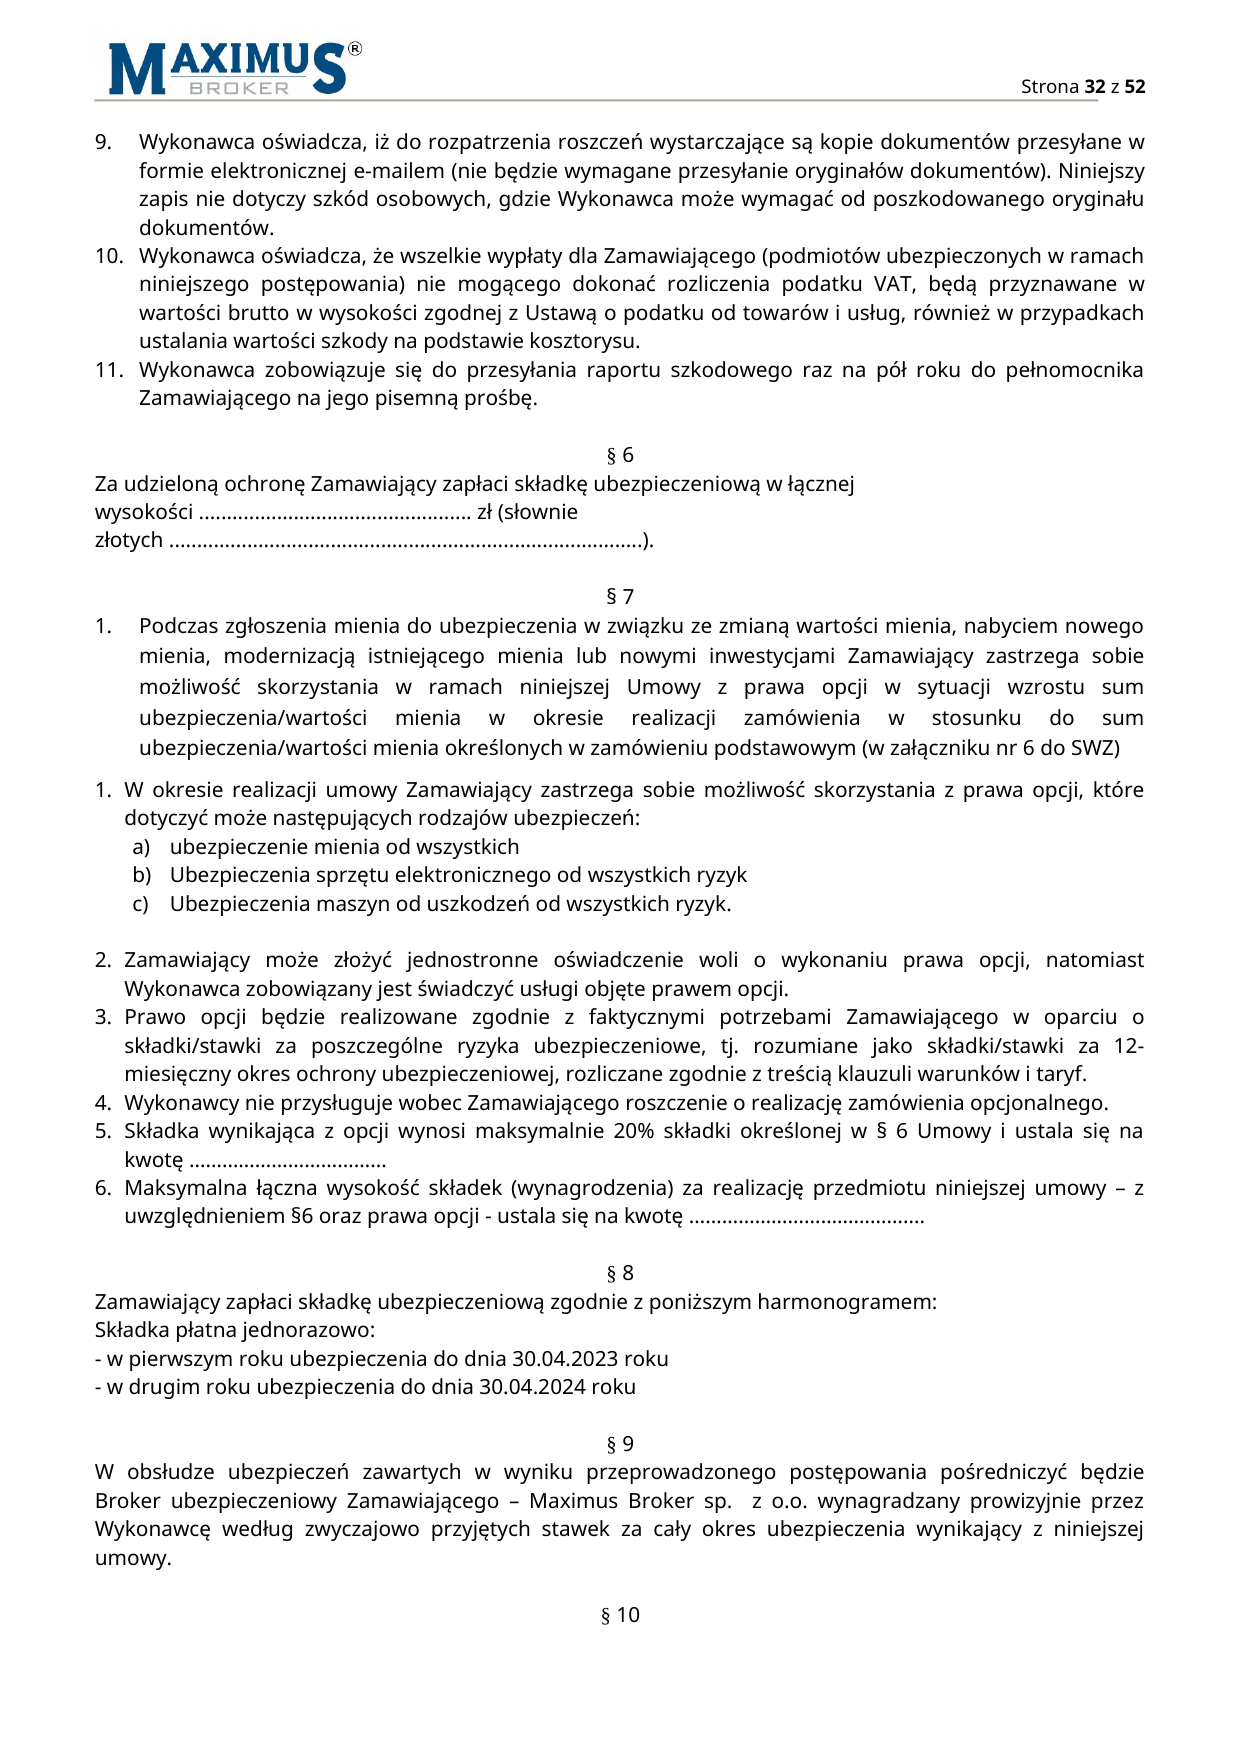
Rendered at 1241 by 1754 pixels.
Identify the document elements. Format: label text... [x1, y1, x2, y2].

list Wykonawca oświadcza, że wszelkie wypłaty dla Zamawiającego (podmiotów ubezpieczonych w ramach niniejszego postępowania) nie mogącego dokonać rozliczenia podatku VAT, będą przyznawane w wartości brutto w wysokości zgodnej z Ustawą o podatku od towarów i usług, również w przypadkach ustalania wartości szkody na podstawie kosztorysu. [94, 241, 1146, 355]
list Wykonawca oświadcza, iż do rozpatrzenia roszczeń wystarczające są kopie dokumentów przesyłane w formie elektronicznej e-mailem (nie będzie wymagane przesyłanie oryginałów dokumentów). Niniejszy zapis nie dotyczy szkód osobowych, gdzie Wykonawca może wymagać od poszkodowanego oryginału dokumentów. [94, 127, 1146, 241]
text Składka płatna jednorazowo: [94, 1315, 1146, 1344]
picture [103, 37, 368, 99]
text 8 [94, 1258, 1146, 1287]
list Składka wynikająca z opcji wynosi maksymalnie 20% składki określonej w § 6 Umowy i ustala się na kwotę ……………………………… [94, 1116, 1146, 1173]
text Za udzieloną ochronę Zamawiający zapłaci składkę ubezpieczeniową w łącznej wysokości ................................................. zł (słownie złotych .....................................................................................). [94, 469, 1146, 554]
text § 7 [94, 582, 1146, 611]
list Prawo opcji będzie realizowane zgodnie z faktycznymi potrzebami Zamawiającego w oparciu o składki/stawki za poszczególne ryzyka ubezpieczeniowe, tj. rozumiane jako składki/stawki za 12-miesięczny okres ochrony ubezpieczeniowej, rozliczane zgodnie z treścią klauzuli warunków i taryf. [94, 1002, 1146, 1088]
text - w drugim roku ubezpieczenia do dnia 30.04.2024 roku [94, 1372, 1146, 1401]
list Maksymalna łączna wysokość składek (wynagrodzenia) za realizację przedmiotu niniejszej umowy – z uwzględnieniem §6 oraz prawa opcji - ustala się na kwotę ……………………………………. [94, 1173, 1146, 1230]
list Ubezpieczenia maszyn od uszkodzeń od wszystkich ryzyk. [132, 889, 1146, 917]
list Wykonawca zobowiązuje się do przesyłania raportu szkodowego raz na pół roku do pełnomocnika Zamawiającego na jego pisemną prośbę. [94, 355, 1146, 412]
list W okresie realizacji umowy Zamawiający zastrzega sobie możliwość skorzystania z prawa opcji, które dotyczyć może następujących rodzajów ubezpieczeń: [94, 775, 1146, 832]
text W obsłudze ubezpieczeń zawartych w wyniku przeprowadzonego postępowania pośredniczyć będzie Broker ubezpieczeniowy Zamawiającego – Maximus Broker sp. z o.o. wynagradzany prowizyjnie przez Wykonawcę według zwyczajowo przyjętych stawek za cały okres ubezpieczenia wynikający z niniejszej umowy. [94, 1457, 1146, 1571]
text 10 [94, 1600, 1146, 1628]
list Ubezpieczenia sprzętu elektronicznego od wszystkich ryzyk [132, 860, 1146, 889]
text 6 [94, 440, 1146, 469]
list Wykonawcy nie przysługuje wobec Zamawiającego roszczenie o realizację zamówienia opcjonalnego. [94, 1088, 1146, 1116]
list Zamawiający może złożyć jednostronne oświadczenie woli o wykonaniu prawa opcji, natomiast Wykonawca zobowiązany jest świadczyć usługi objęte prawem opcji. [94, 946, 1146, 1002]
text Zamawiający zapłaci składkę ubezpieczeniową zgodnie z poniższym harmonogramem: [94, 1287, 1146, 1315]
text 1. Podczas zgłoszenia mienia do ubezpieczenia w związku ze zmianą wartości mienia, nabyciem nowego mienia, modernizacją istniejącego mienia lub nowymi inwestycjami Zamawiający zastrzega sobie możliwość skorzystania w ramach niniejszej Umowy z prawa opcji w sytuacji wzrostu sum ubezpieczenia/wartości mienia w okresie realizacji zamówienia w stosunku do sum ubezpieczenia/wartości mienia określonych w zamówieniu podstawowym (w załączniku nr 6 do SWZ) [94, 611, 1146, 762]
list ubezpieczenie mienia od wszystkich [132, 832, 1146, 860]
text 9 [94, 1429, 1146, 1457]
text - w pierwszym roku ubezpieczenia do dnia 30.04.2023 roku [94, 1344, 1146, 1372]
